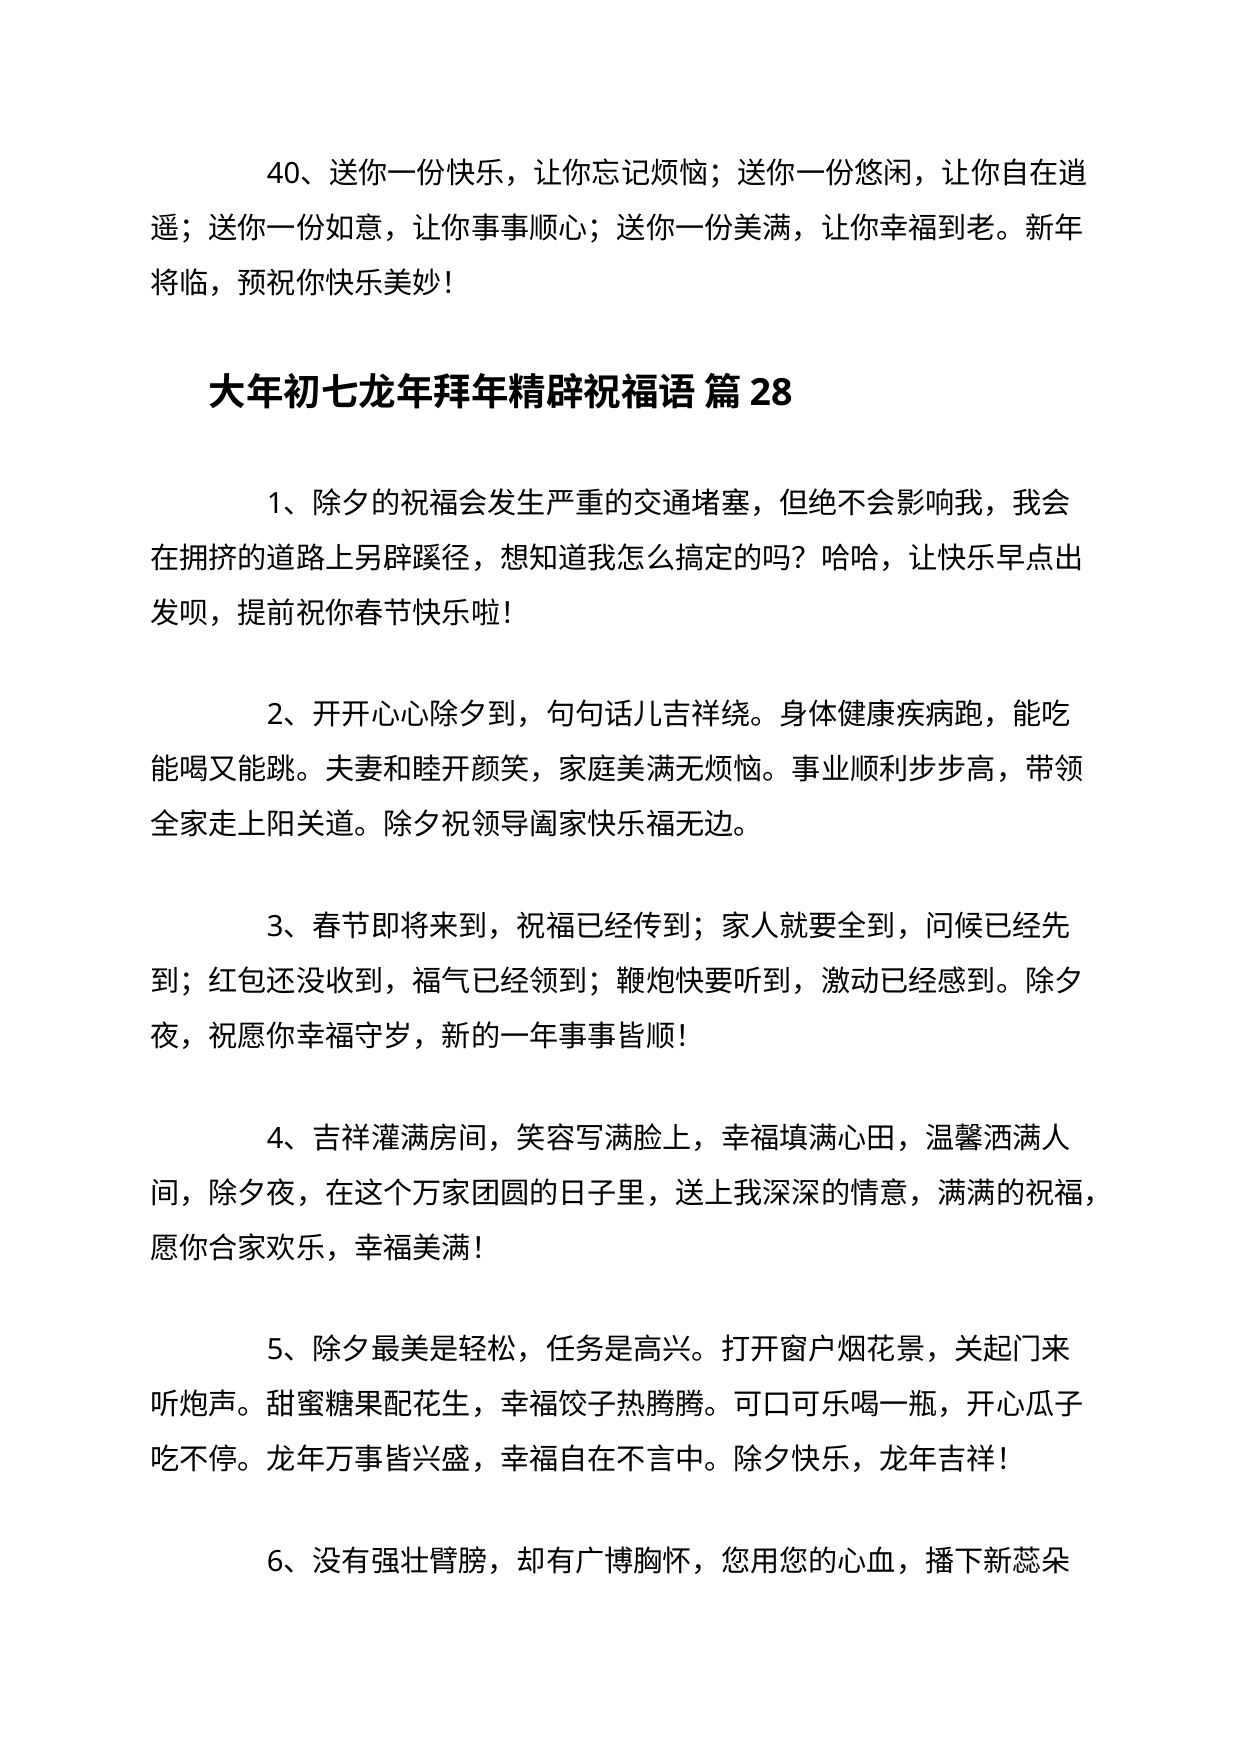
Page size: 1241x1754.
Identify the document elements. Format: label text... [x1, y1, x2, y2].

text 大年初七龙年拜年精辟祝福语 篇28 [150, 362, 1090, 416]
text 5、除夕最美是轻松，任务是高兴。打开窗户烟花景，关起门来听炮声。甜蜜糖果配花生，幸福饺子热腾腾。可口可乐喝一瓶，开心瓜子吃不停。龙年万事皆兴盛，幸福自在不言中。除夕快乐，龙年吉祥！ [150, 1326, 1090, 1478]
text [150, 1538, 1090, 1580]
text 3、春节即将来到，祝福已经传到；家人就要全到，问候已经先到；红包还没收到，福气已经领到；鞭炮快要听到，激动已经感到。除夕夜，祝愿你幸福守岁，新的一年事事皆顺！ [150, 903, 1090, 1055]
text 1、除夕的祝福会发生严重的交通堵塞，但绝不会影响我，我会在拥挤的道路上另辟蹊径，想知道我怎么搞定的吗？哈哈，让快乐早点出发呗，提前祝你春节快乐啦！ [150, 479, 1090, 631]
text 2、开开心心除夕到，句句话儿吉祥绕。身体健康疾病跑，能吃能喝又能跳。夫妻和睦开颜笑，家庭美满无烦恼。事业顺利步步高，带领全家走上阳关道。除夕祝领导阖家快乐福无边。 [150, 691, 1090, 843]
text 4、吉祥灌满房间，笑容写满脸上，幸福填满心田，温馨洒满人间，除夕夜，在这个万家团圆的日子里，送上我深深的情意，满满的祝福，愿你合家欢乐，幸福美满！ [150, 1114, 1090, 1266]
text 40、送你一份快乐，让你忘记烦恼；送你一份悠闲，让你自在逍遥；送你一份如意，让你事事顺心；送你一份美满，让你幸福到老。新年将临，预祝你快乐美妙！ [150, 150, 1090, 302]
